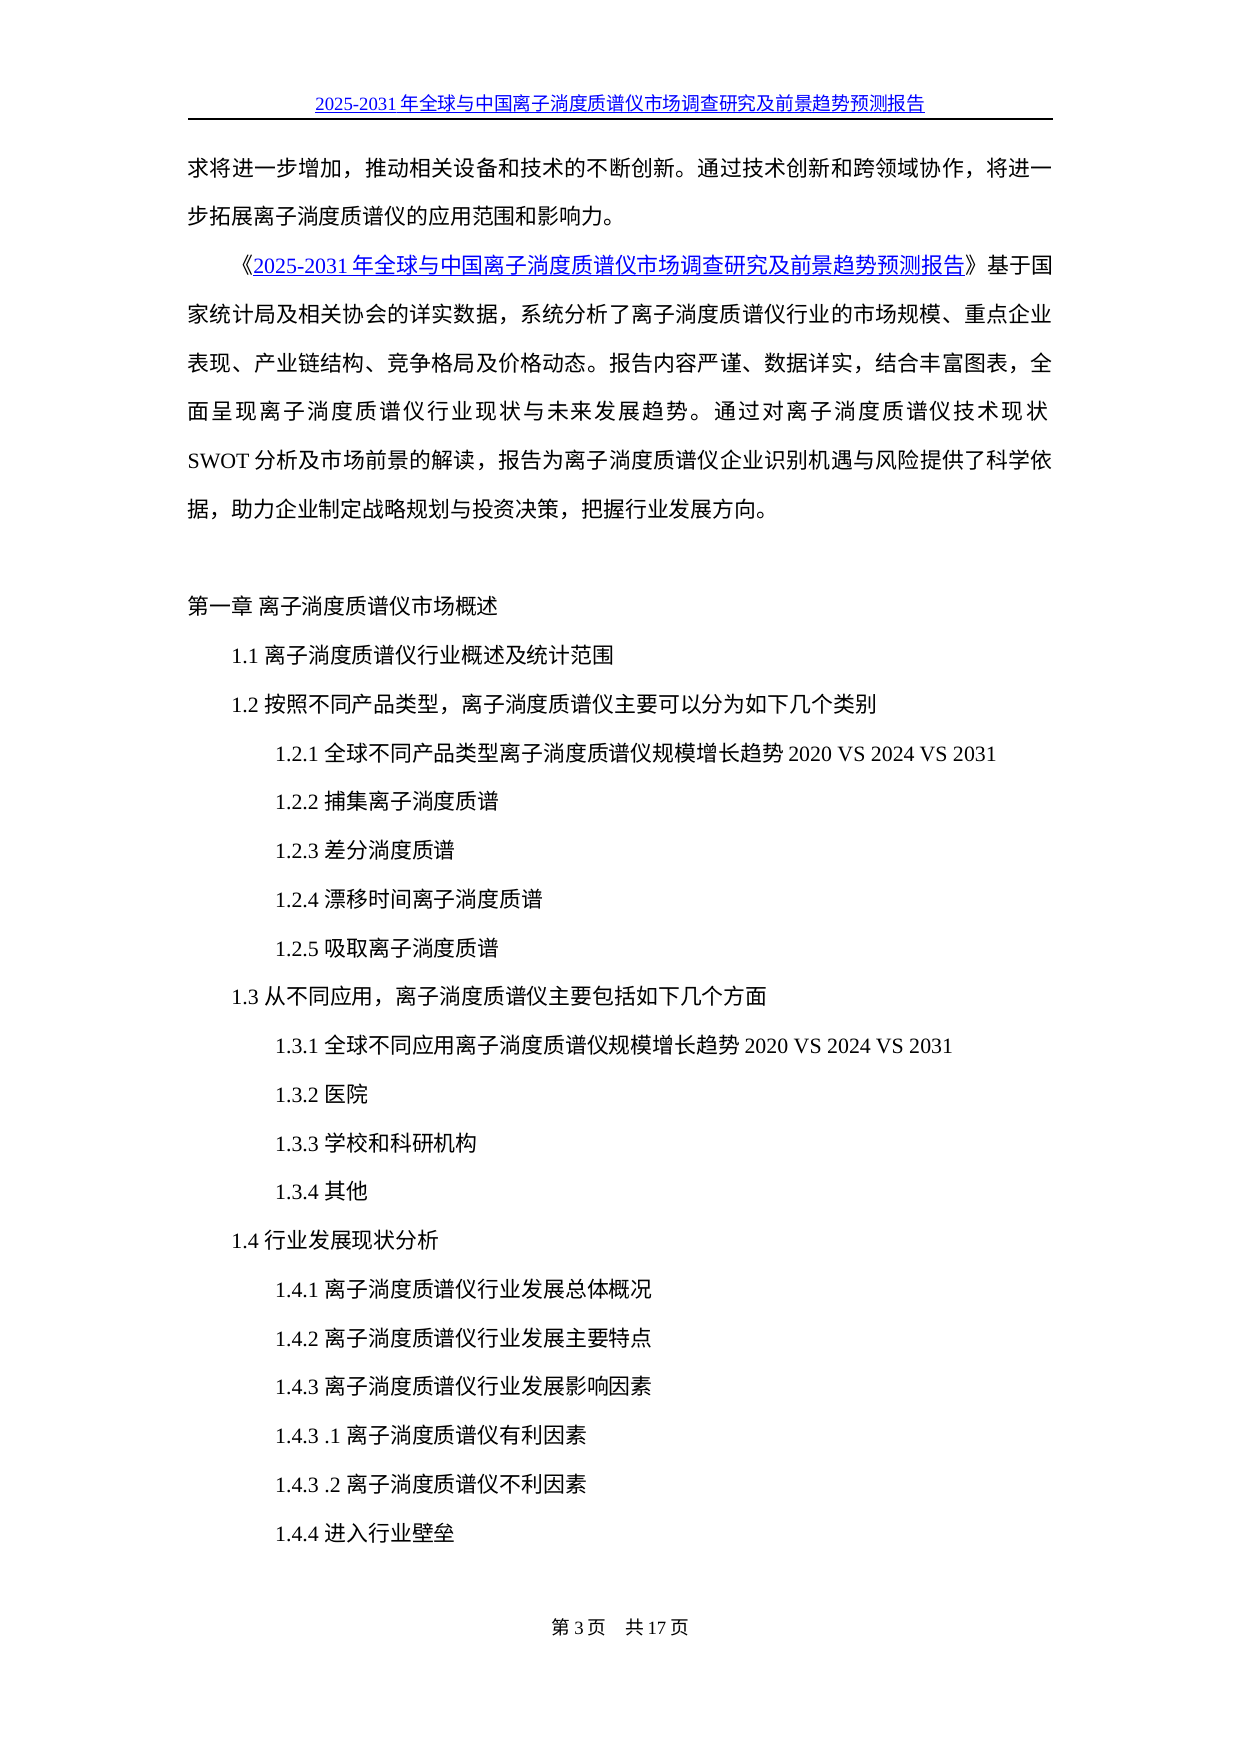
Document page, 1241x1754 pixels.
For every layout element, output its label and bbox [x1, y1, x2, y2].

text [187, 150, 1053, 1548]
